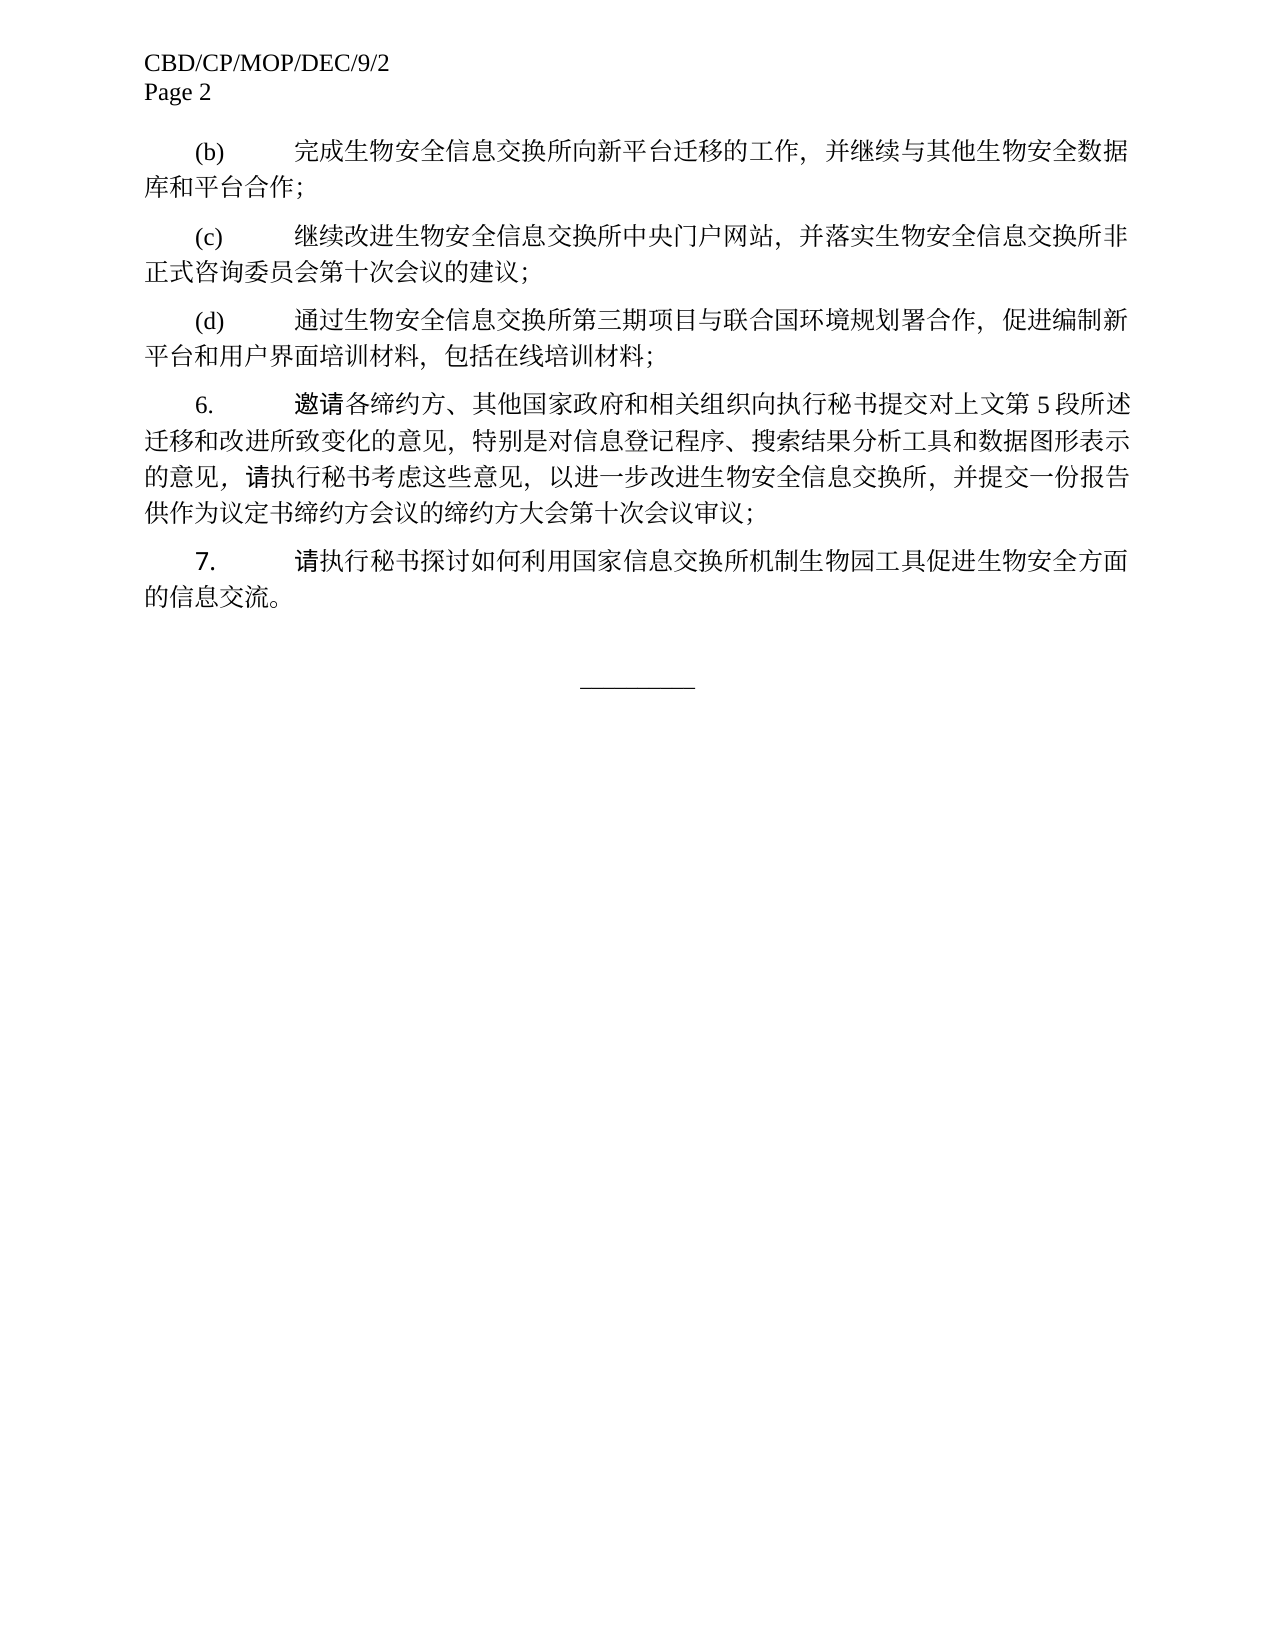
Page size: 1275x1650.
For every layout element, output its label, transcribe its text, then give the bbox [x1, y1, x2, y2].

list 请执行秘书探讨如何利用国家信息交换所机制生物园工具促进生物安全方面的信息交流。 [144, 542, 1131, 614]
list 完成生物安全信息交换所向新平台迁移的工作，并继续与其他生物安全数据库和平台合作； [144, 132, 1131, 204]
list 邀请各缔约方、其他国家政府和相关组织向执行秘书提交对上文第5段所述迁移和改进所致变化的意见，特别是对信息登记程序、搜索结果分析工具和数据图形表示的意见，请执行秘书考虑这些意见，以进一步改进生物安全信息交换所，并提交一份报告供作为议定书缔约方会议的缔约方大会第十次会议审议； [144, 385, 1131, 529]
list 通过生物安全信息交换所第三期项目与联合国环境规划署合作，促进编制新平台和用户界面培训材料，包括在线培训材料； [144, 301, 1131, 372]
text __________ [144, 665, 1131, 692]
list 继续改进生物安全信息交换所中央门户网站，并落实生物安全信息交换所非正式咨询委员会第十次会议的建议； [144, 216, 1131, 288]
